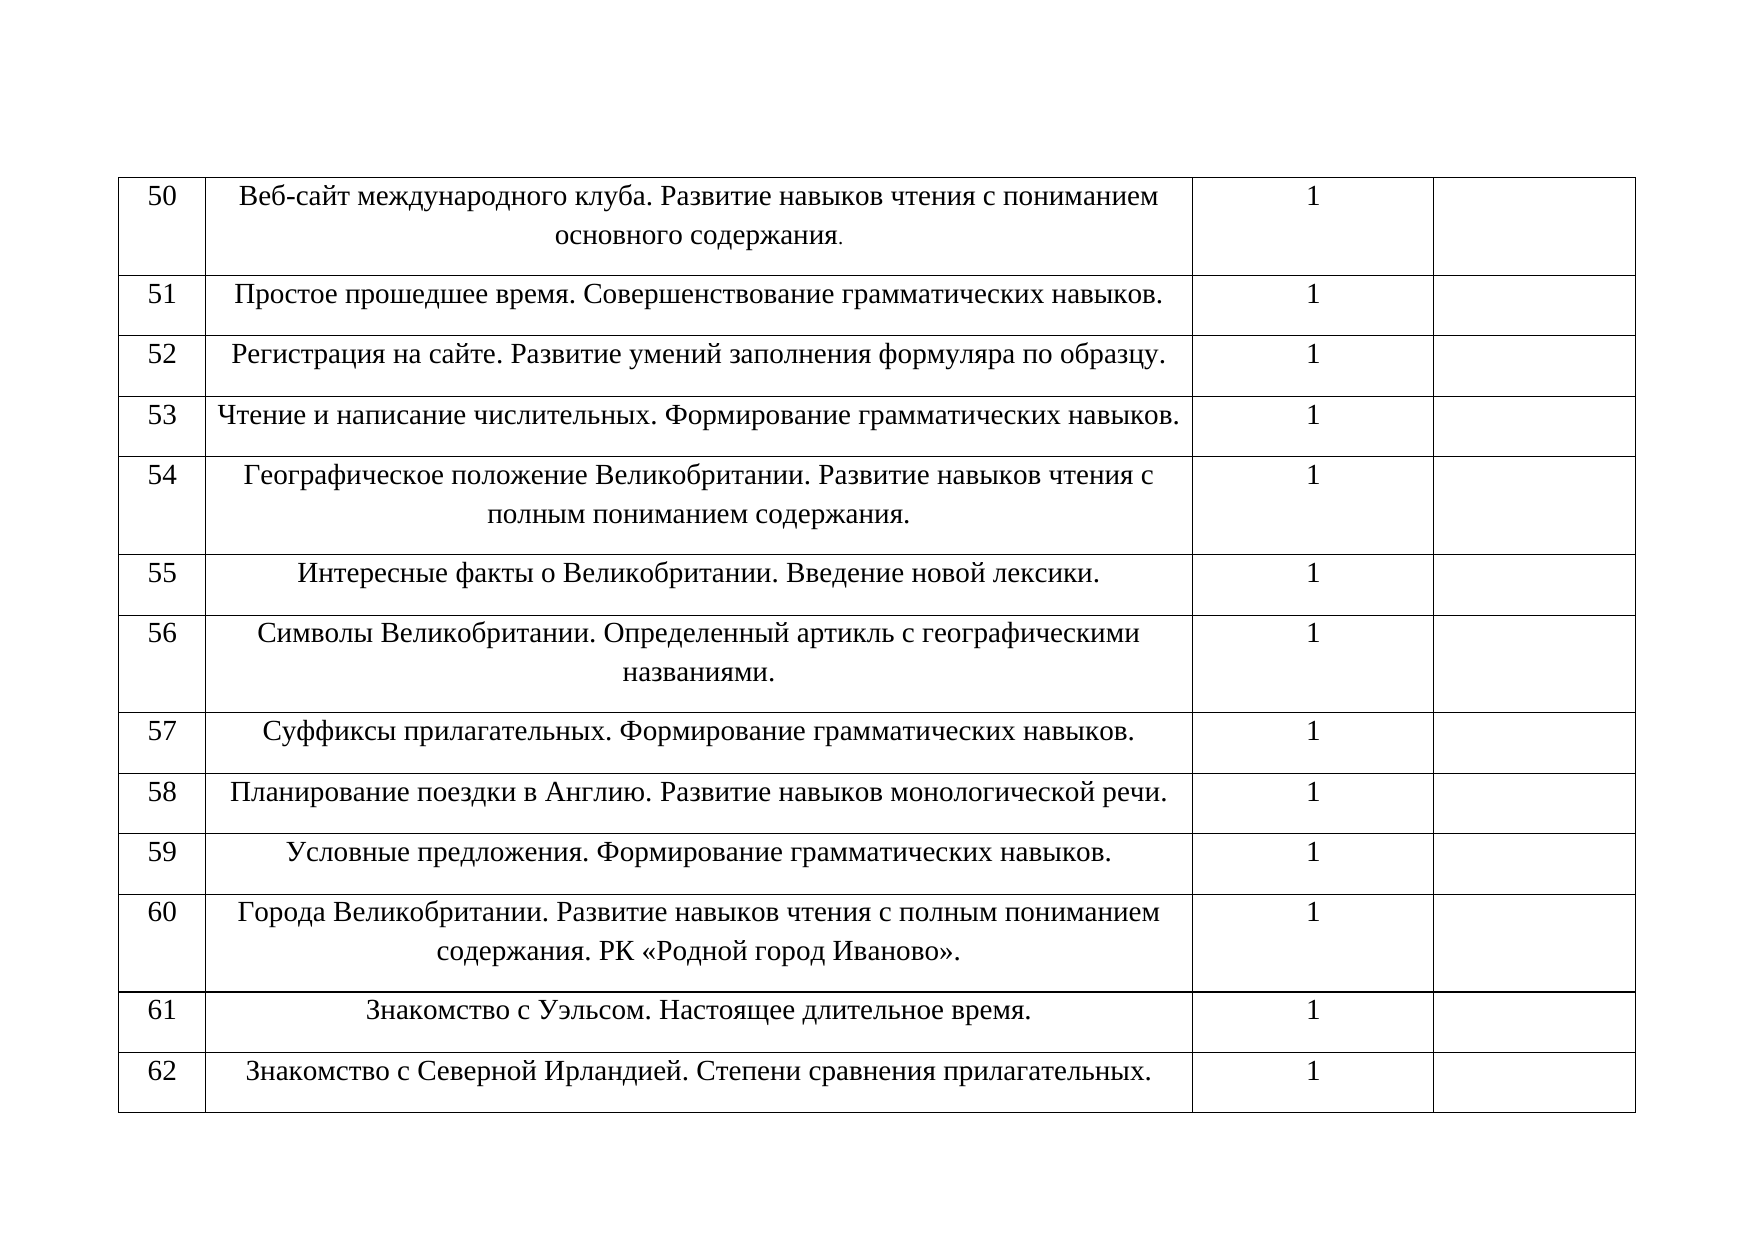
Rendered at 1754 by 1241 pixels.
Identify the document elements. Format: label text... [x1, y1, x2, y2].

table_cell Веб-сайт международного клуба. Развитие навыков чтения с пониманием основного содержания. [206, 178, 1192, 275]
table_cell Чтение и написание числительных. Формирование грамматических навыков. [206, 397, 1192, 456]
table_cell 1 [1193, 1053, 1433, 1112]
table_cell Суффиксы прилагательных. Формирование грамматических навыков. [206, 713, 1192, 773]
table_cell [1434, 457, 1635, 554]
table_cell Знакомство с Северной Ирландией. Степени сравнения прилагательных. [206, 1053, 1192, 1112]
table_cell 60 [119, 895, 205, 991]
table_cell 1 [1193, 713, 1433, 773]
table_cell 58 [119, 774, 205, 833]
table_cell 51 [119, 276, 205, 335]
table_cell 1 [1193, 276, 1433, 335]
table_cell 59 [119, 834, 205, 893]
table_cell [1434, 397, 1635, 456]
table_cell 54 [119, 457, 205, 554]
table_cell [1434, 993, 1635, 1052]
table_cell 53 [119, 397, 205, 456]
table_cell 57 [119, 713, 205, 773]
table_cell [1434, 834, 1635, 893]
table_cell [1434, 774, 1635, 833]
table_cell 1 [1193, 993, 1433, 1052]
table_cell Географическое положение Великобритании. Развитие навыков чтения с полным пониманием содержания. [206, 457, 1192, 554]
table_cell Символы Великобритании. Определенный артикль с географическими названиями. [206, 616, 1192, 712]
table_cell Простое прошедшее время. Совершенствование грамматических навыков. [206, 276, 1192, 335]
table_cell 56 [119, 616, 205, 712]
table_cell 52 [119, 336, 205, 396]
table_cell [1434, 555, 1635, 614]
table_cell [1434, 616, 1635, 712]
table_cell Знакомство с Уэльсом. Настоящее длительное время. [206, 993, 1192, 1052]
table_cell Города Великобритании. Развитие навыков чтения с полным пониманием содержания. РК «Родной город Иваново». [206, 895, 1192, 991]
table_cell 1 [1193, 774, 1433, 833]
table_cell 1 [1193, 616, 1433, 712]
table_cell 1 [1193, 834, 1433, 893]
table_cell 55 [119, 555, 205, 614]
table_cell Условные предложения. Формирование грамматических навыков. [206, 834, 1192, 893]
table_cell 1 [1193, 555, 1433, 614]
table_cell Регистрация на сайте. Развитие умений заполнения формуляра по образцу. [206, 336, 1192, 396]
table_cell 1 [1193, 336, 1433, 396]
table_cell 50 [119, 178, 205, 275]
table_cell [1434, 178, 1635, 275]
table_cell [1434, 336, 1635, 396]
table_cell Планирование поездки в Англию. Развитие навыков монологической речи. [206, 774, 1192, 833]
table_cell Интересные факты о Великобритании. Введение новой лексики. [206, 555, 1192, 614]
table_cell 1 [1193, 178, 1433, 275]
table_cell [1434, 713, 1635, 773]
table_cell 1 [1193, 457, 1433, 554]
table_cell 62 [119, 1053, 205, 1112]
table_cell [1434, 276, 1635, 335]
table_cell 1 [1193, 397, 1433, 456]
table_cell 1 [1193, 895, 1433, 991]
table_cell 61 [119, 993, 205, 1052]
table_cell [1434, 895, 1635, 991]
table_cell [1434, 1053, 1635, 1112]
